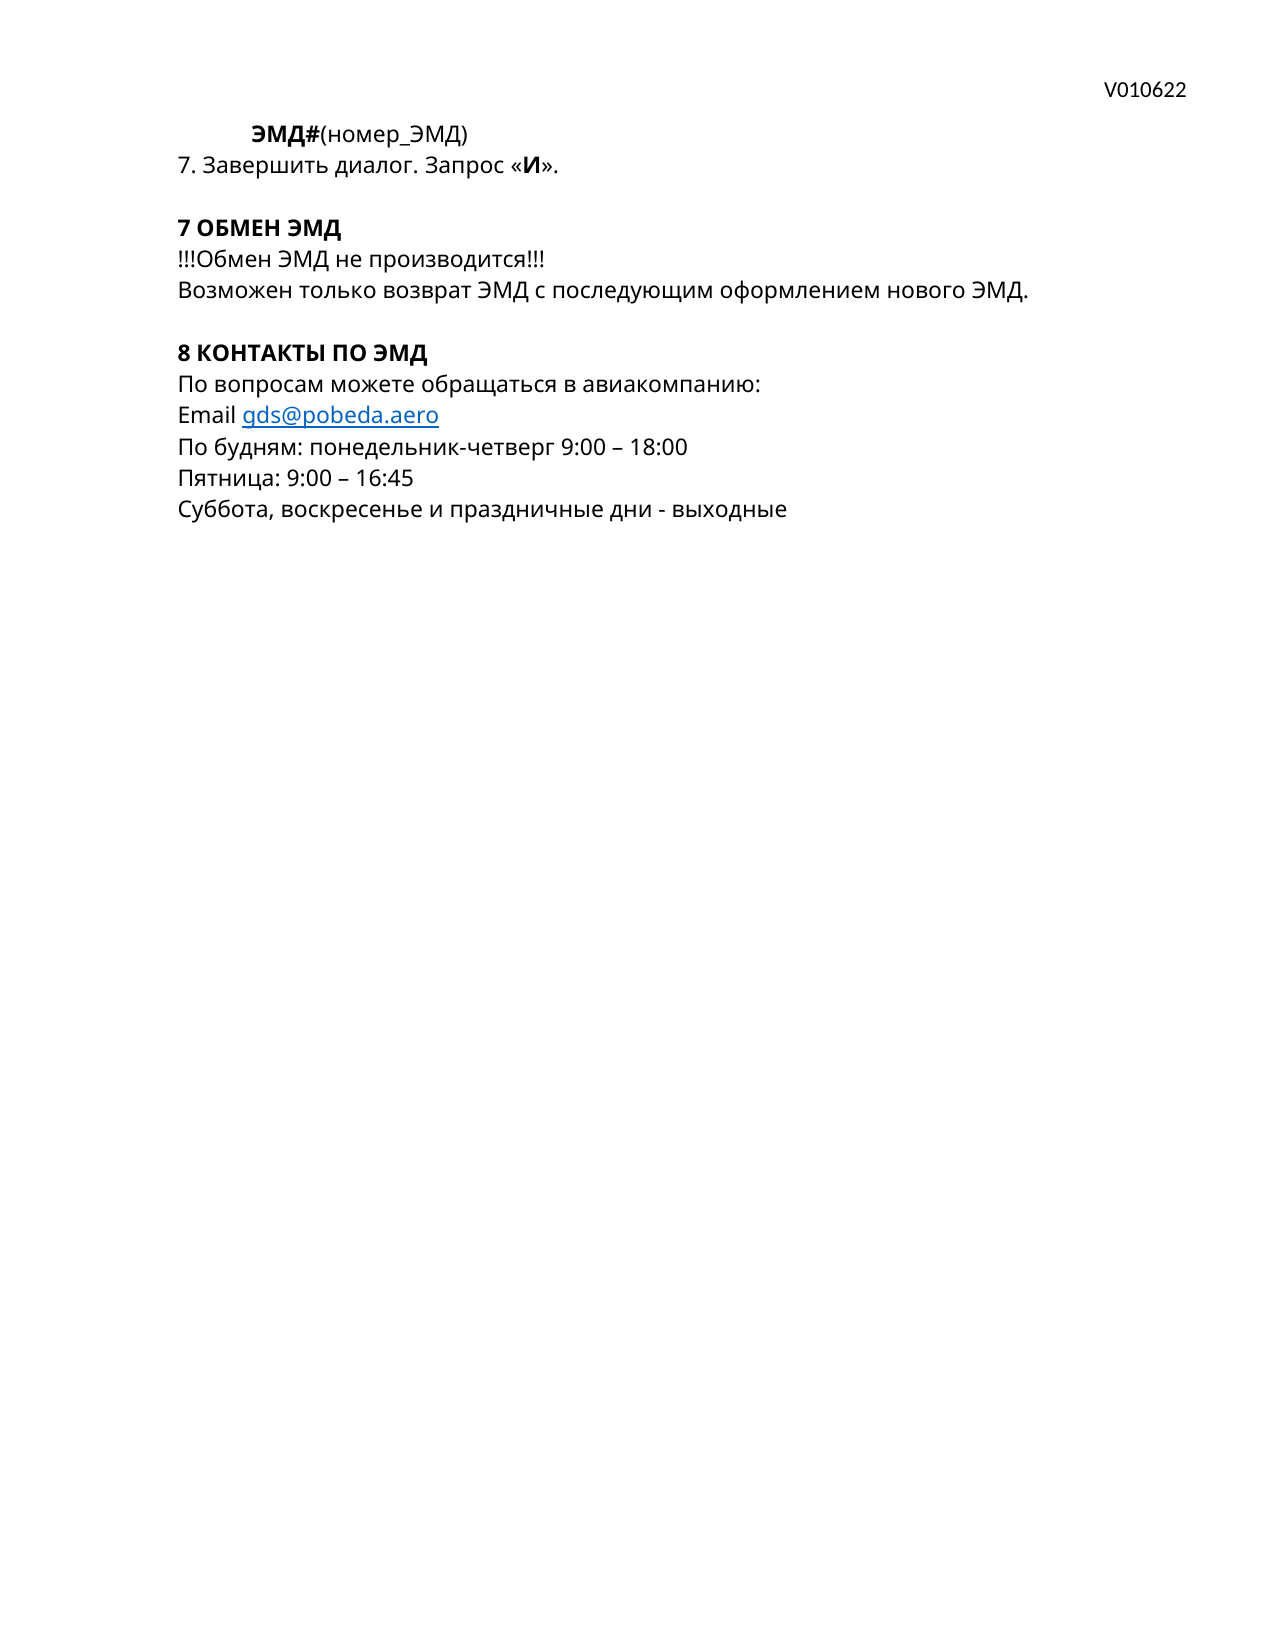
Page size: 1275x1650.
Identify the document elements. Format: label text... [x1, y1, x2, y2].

text Суббота, воскресенье и праздничные дни - выходные [177, 493, 1186, 524]
text Email gds@pobeda.aero [177, 399, 1186, 431]
text По будням: понедельник-четверг 9:00 – 18:00 [177, 431, 1186, 462]
text Возможен только возврат ЭМД с последующим оформлением нового ЭМД. [177, 274, 1186, 306]
subtitle 7 ОБМЕН ЭМД [177, 212, 1186, 243]
text 7. Завершить диалог. Запрос «И». [177, 149, 1186, 181]
text Пятница: 9:00 – 16:45 [177, 462, 1186, 493]
text !!!Обмен ЭМД не производится!!! [177, 243, 1186, 274]
text По вопросам можете обращаться в авиакомпанию: [177, 368, 1186, 399]
text ЭМД#(номер_ЭМД) [177, 118, 1186, 149]
subtitle 8 КОНТАКТЫ ПО ЭМД [177, 337, 1186, 368]
